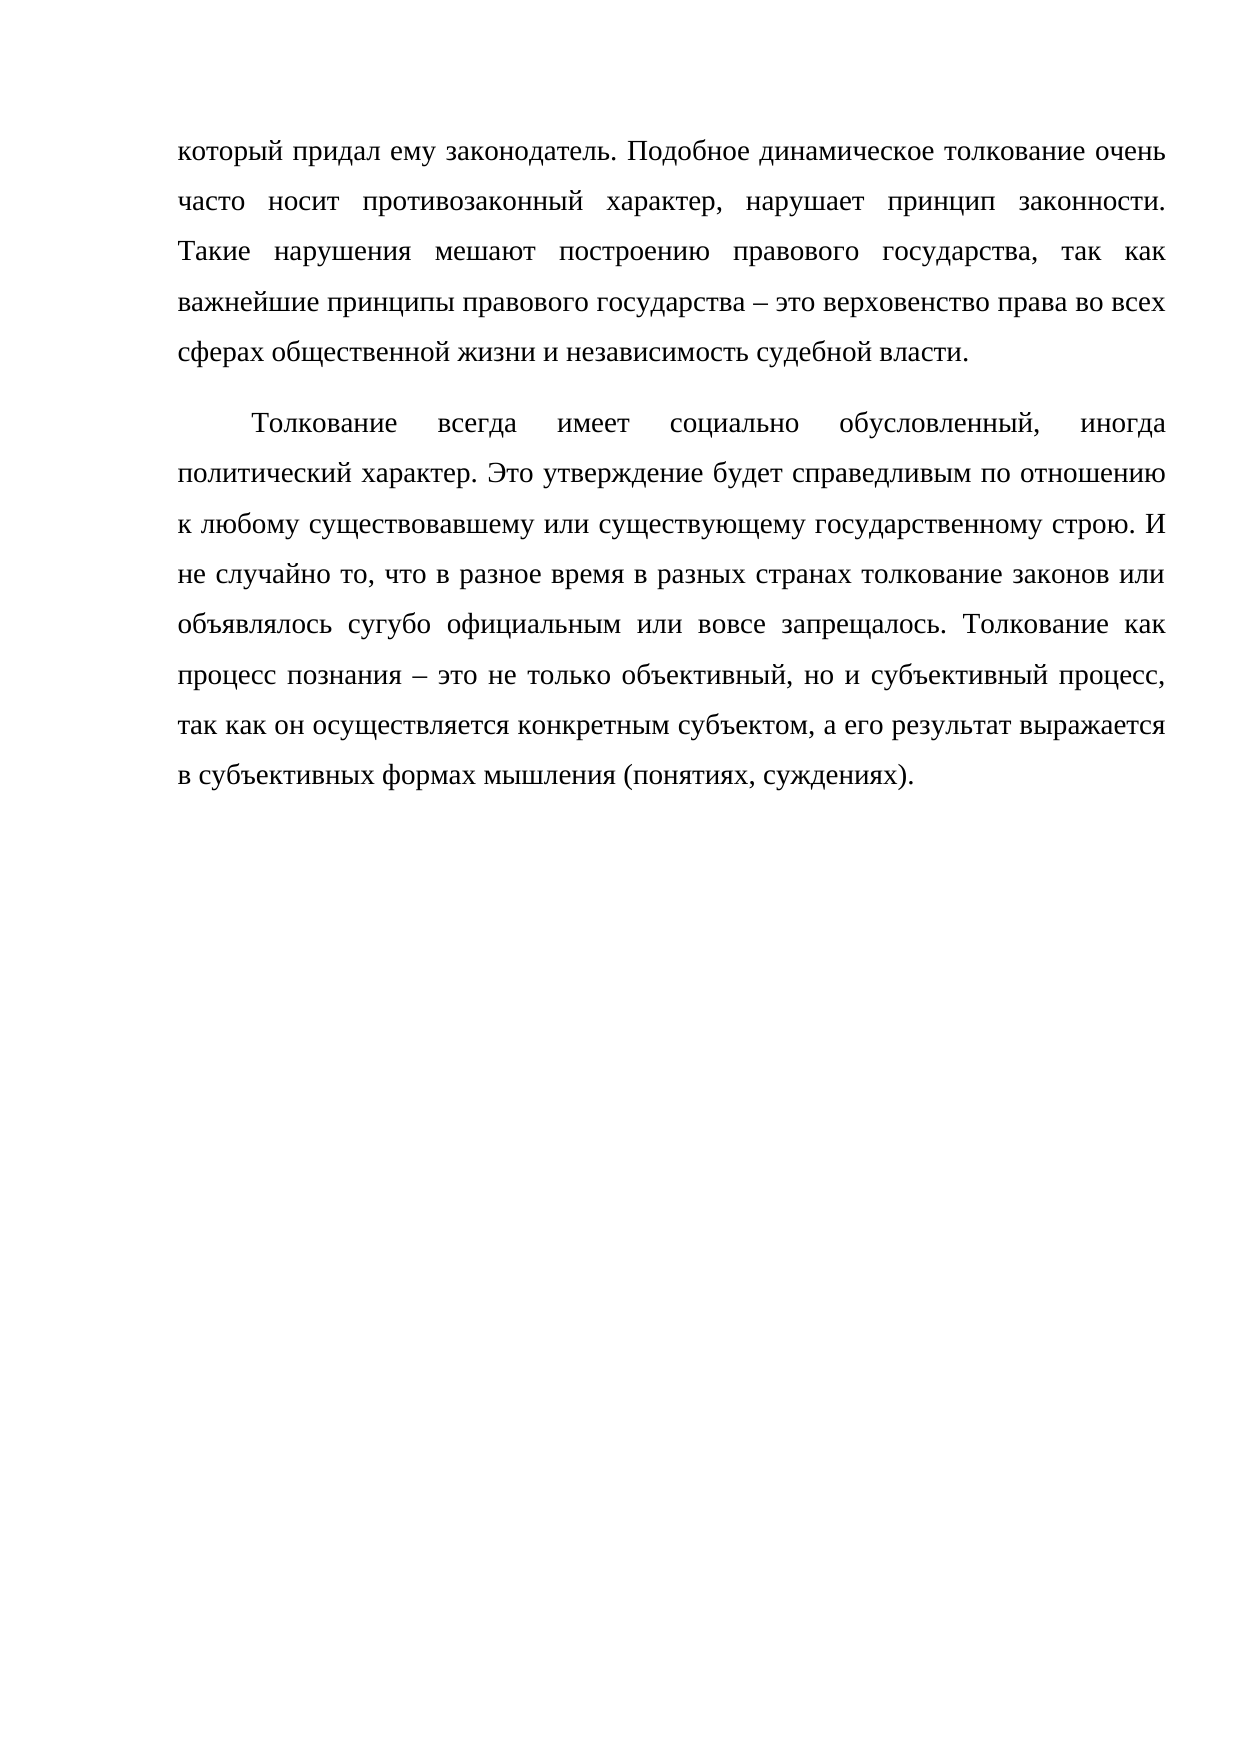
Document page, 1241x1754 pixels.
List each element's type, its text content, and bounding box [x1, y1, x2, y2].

text который придал ему законодатель. Подобное динамическое толкование очень часто носит противозаконный характер, нарушает принцип законности. Такие нарушения мешают построению правового государства, так как важнейшие принципы правового государства – это верховенство права во всех сферах общественной жизни и независимость судебной власти. [177, 133, 1167, 368]
text Толкование всегда имеет социально обусловленный, иногда политический характер. Это утверждение будет справедливым по отношению к любому существовавшему или существующему государственному строю. И не случайно то, что в разное время в разных странах толкование законов или объявлялось сугубо официальным или вовсе запрещалось. Толкование как процесс познания – это не только объективный, но и субъективный процесс, так как он осуществляется конкретным субъектом, а его результат выражается в субъективных формах мышления (понятиях, суждениях). [177, 405, 1167, 791]
